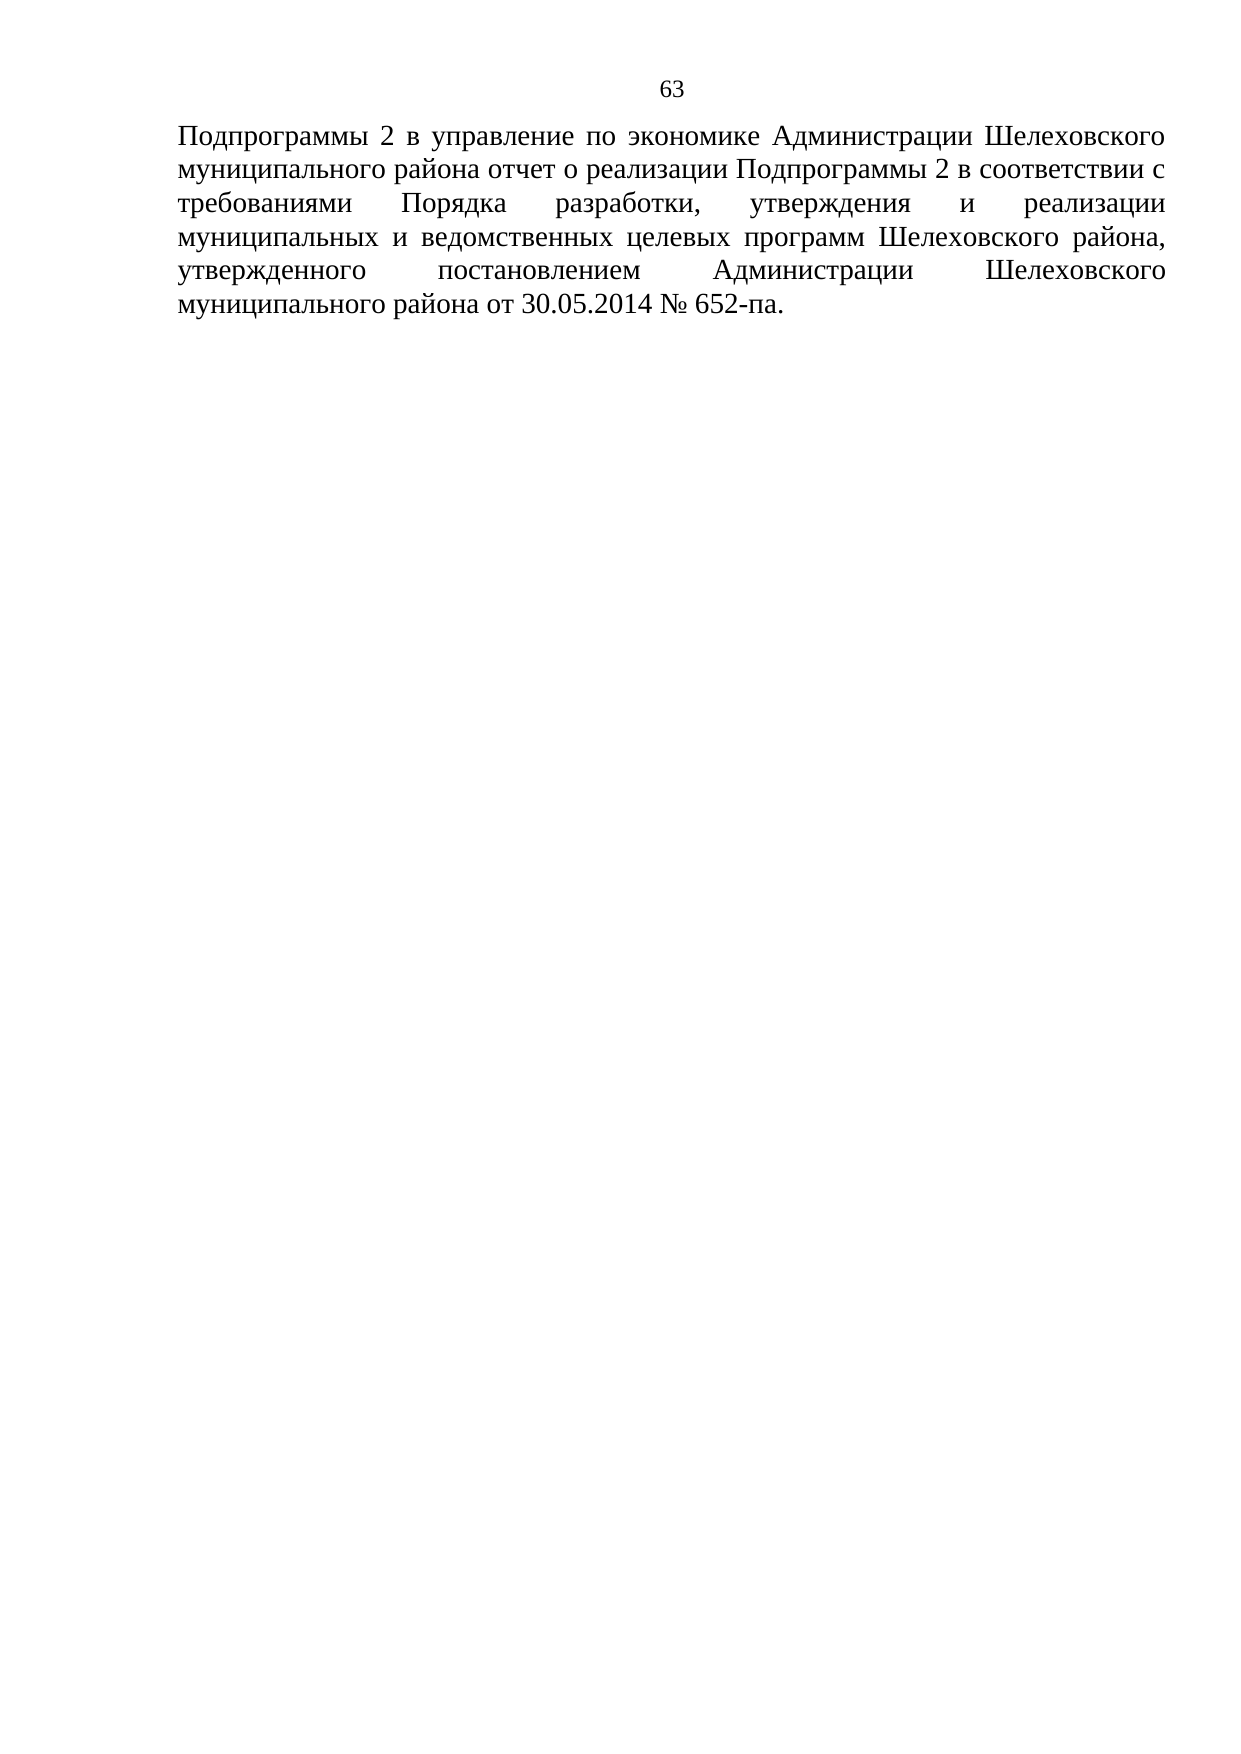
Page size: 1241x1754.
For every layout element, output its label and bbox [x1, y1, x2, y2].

text [177, 118, 1167, 319]
